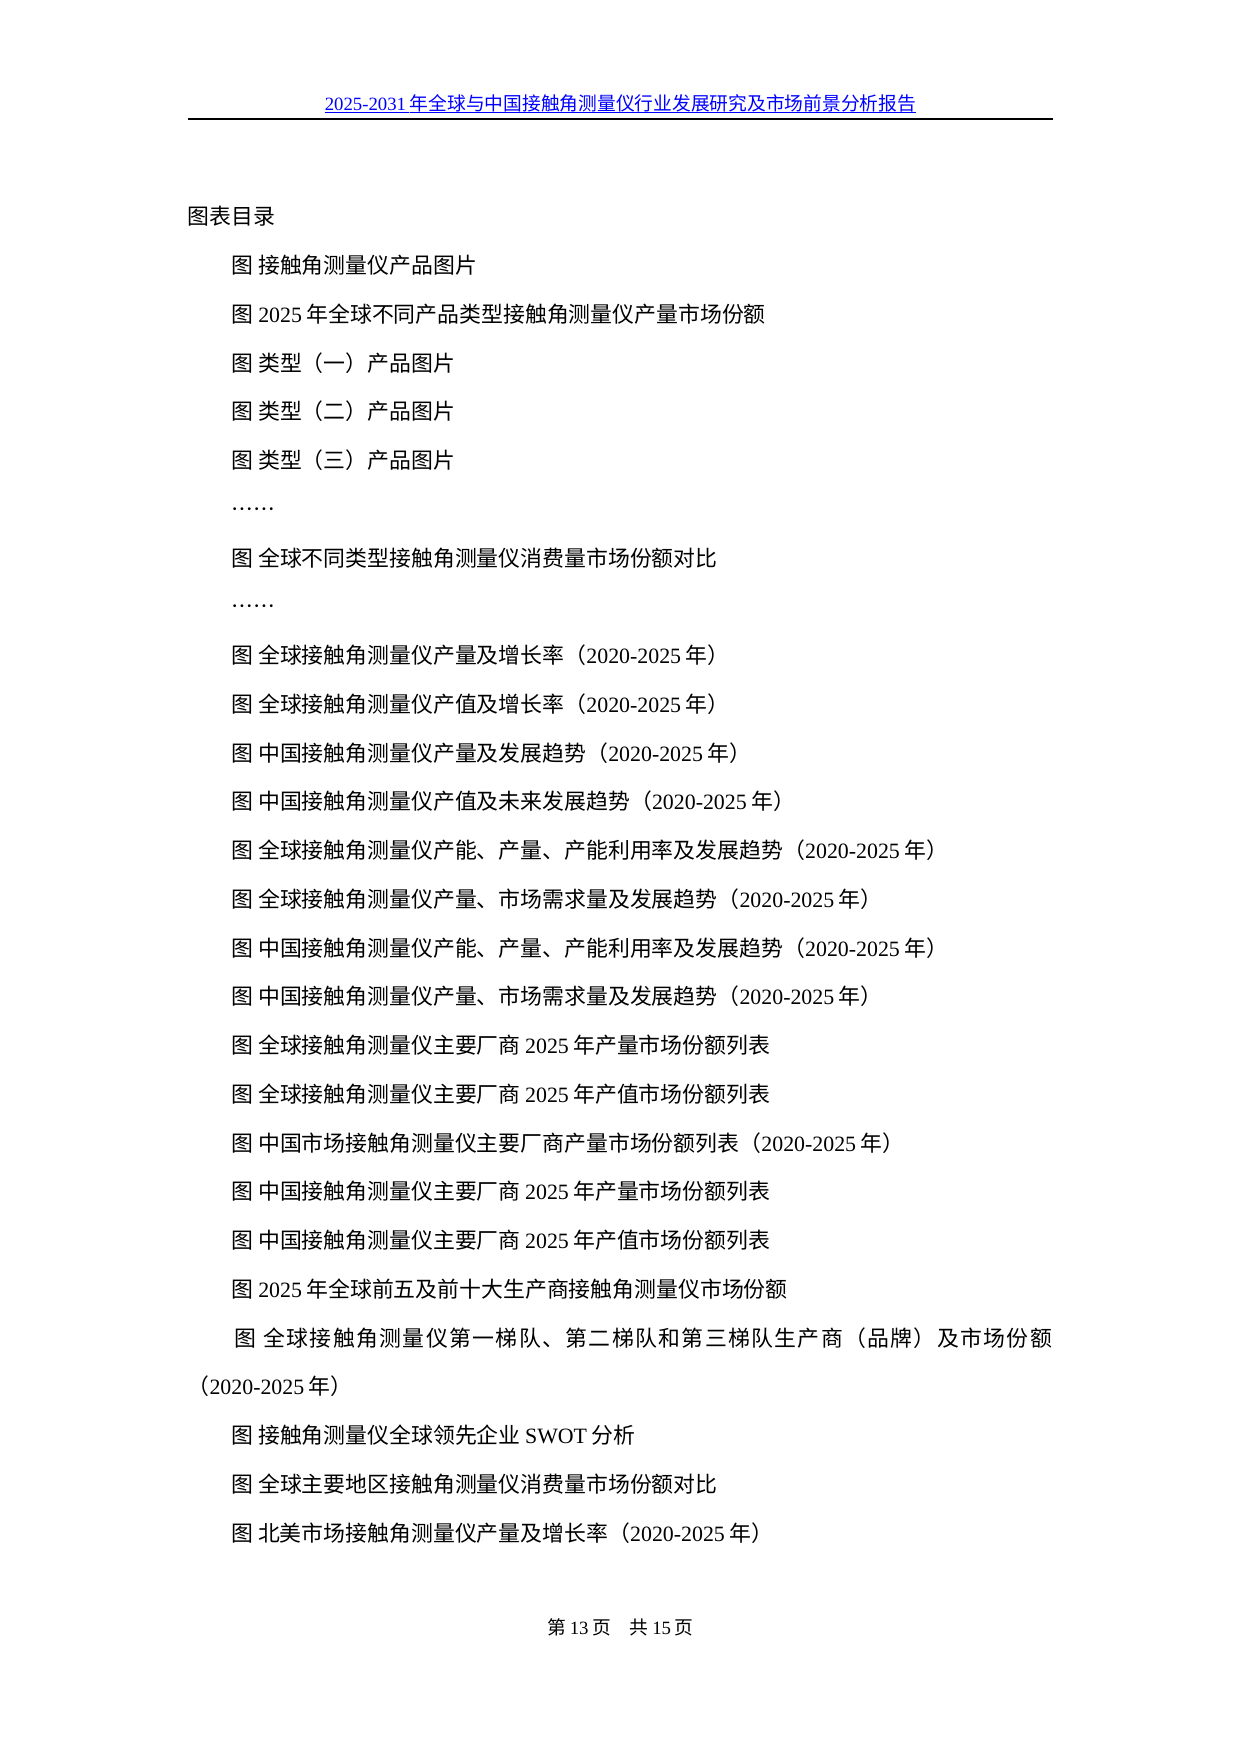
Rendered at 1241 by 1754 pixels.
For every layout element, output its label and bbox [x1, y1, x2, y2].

text [187, 150, 1053, 1548]
